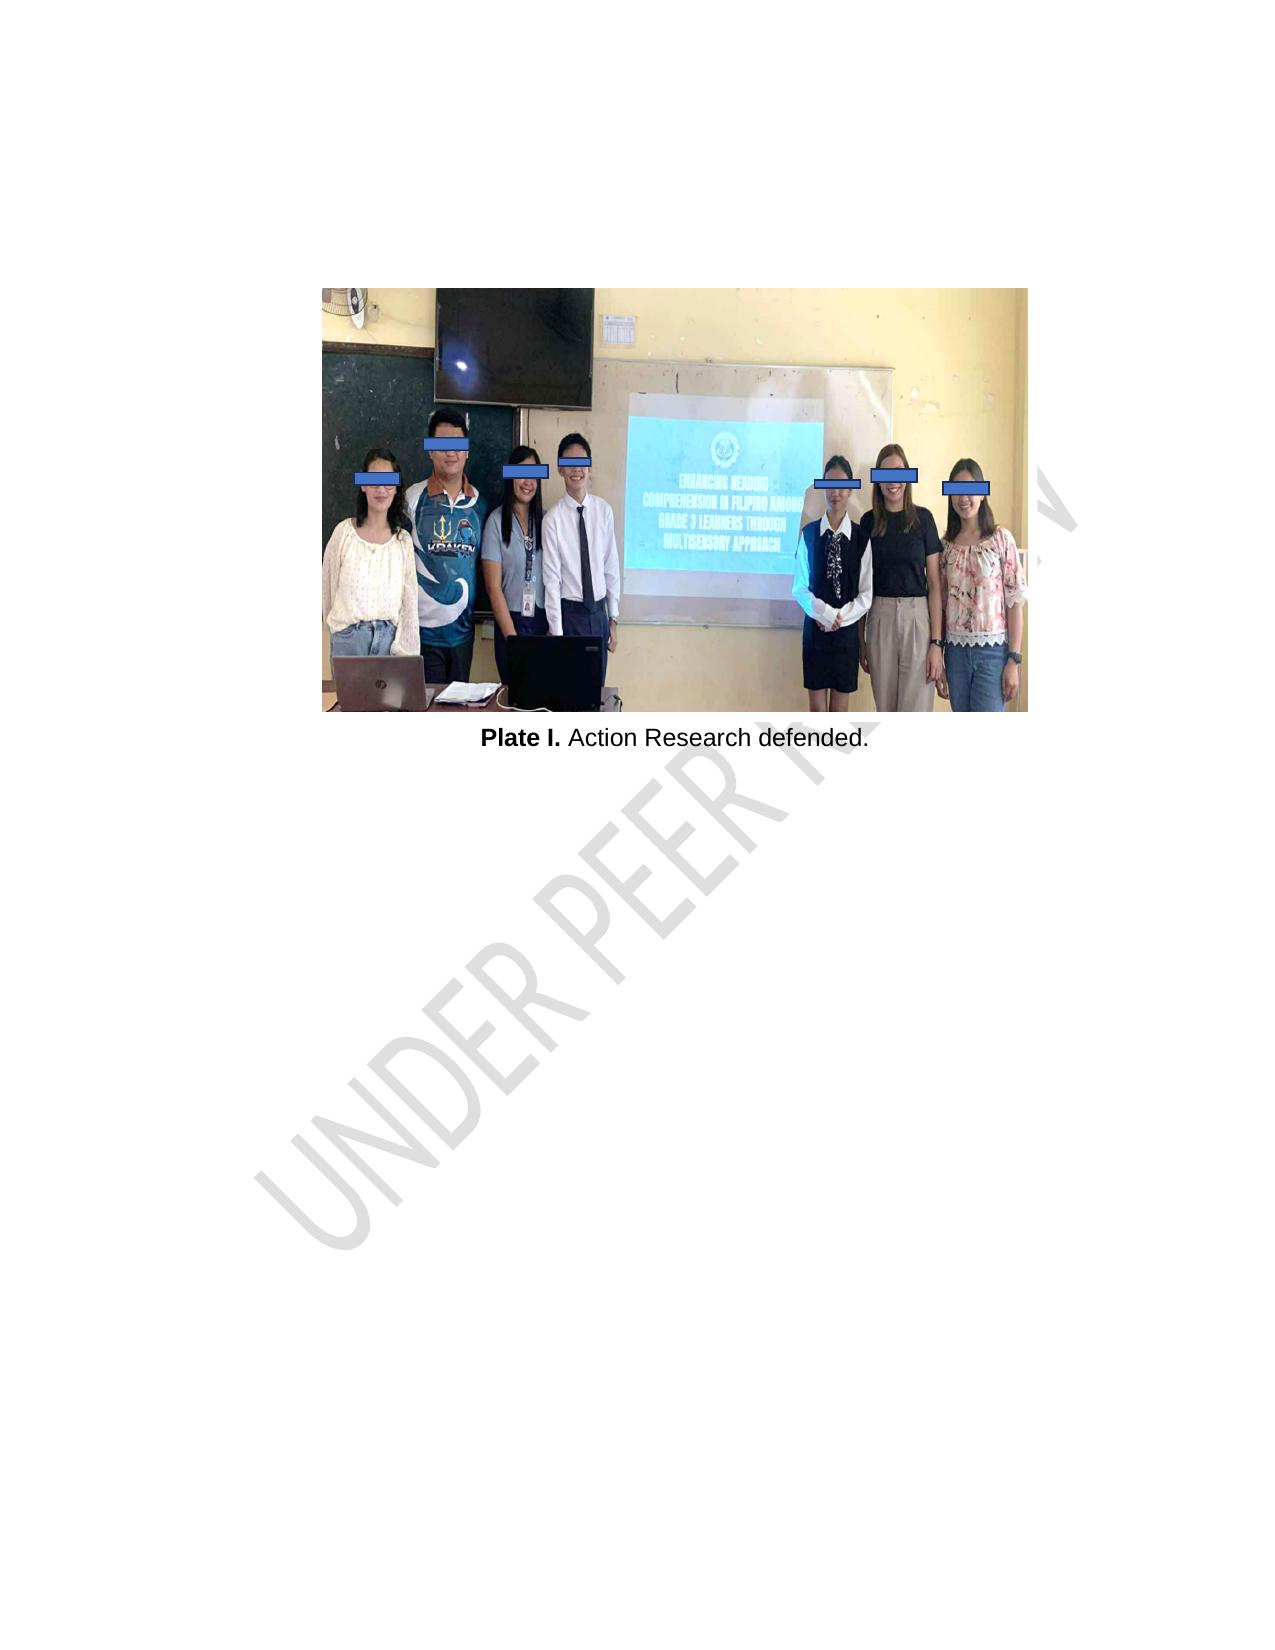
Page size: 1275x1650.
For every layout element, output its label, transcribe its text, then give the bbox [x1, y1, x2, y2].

picture [312, 280, 1038, 722]
text Plate I. Action Research defended. [225, 723, 1125, 752]
